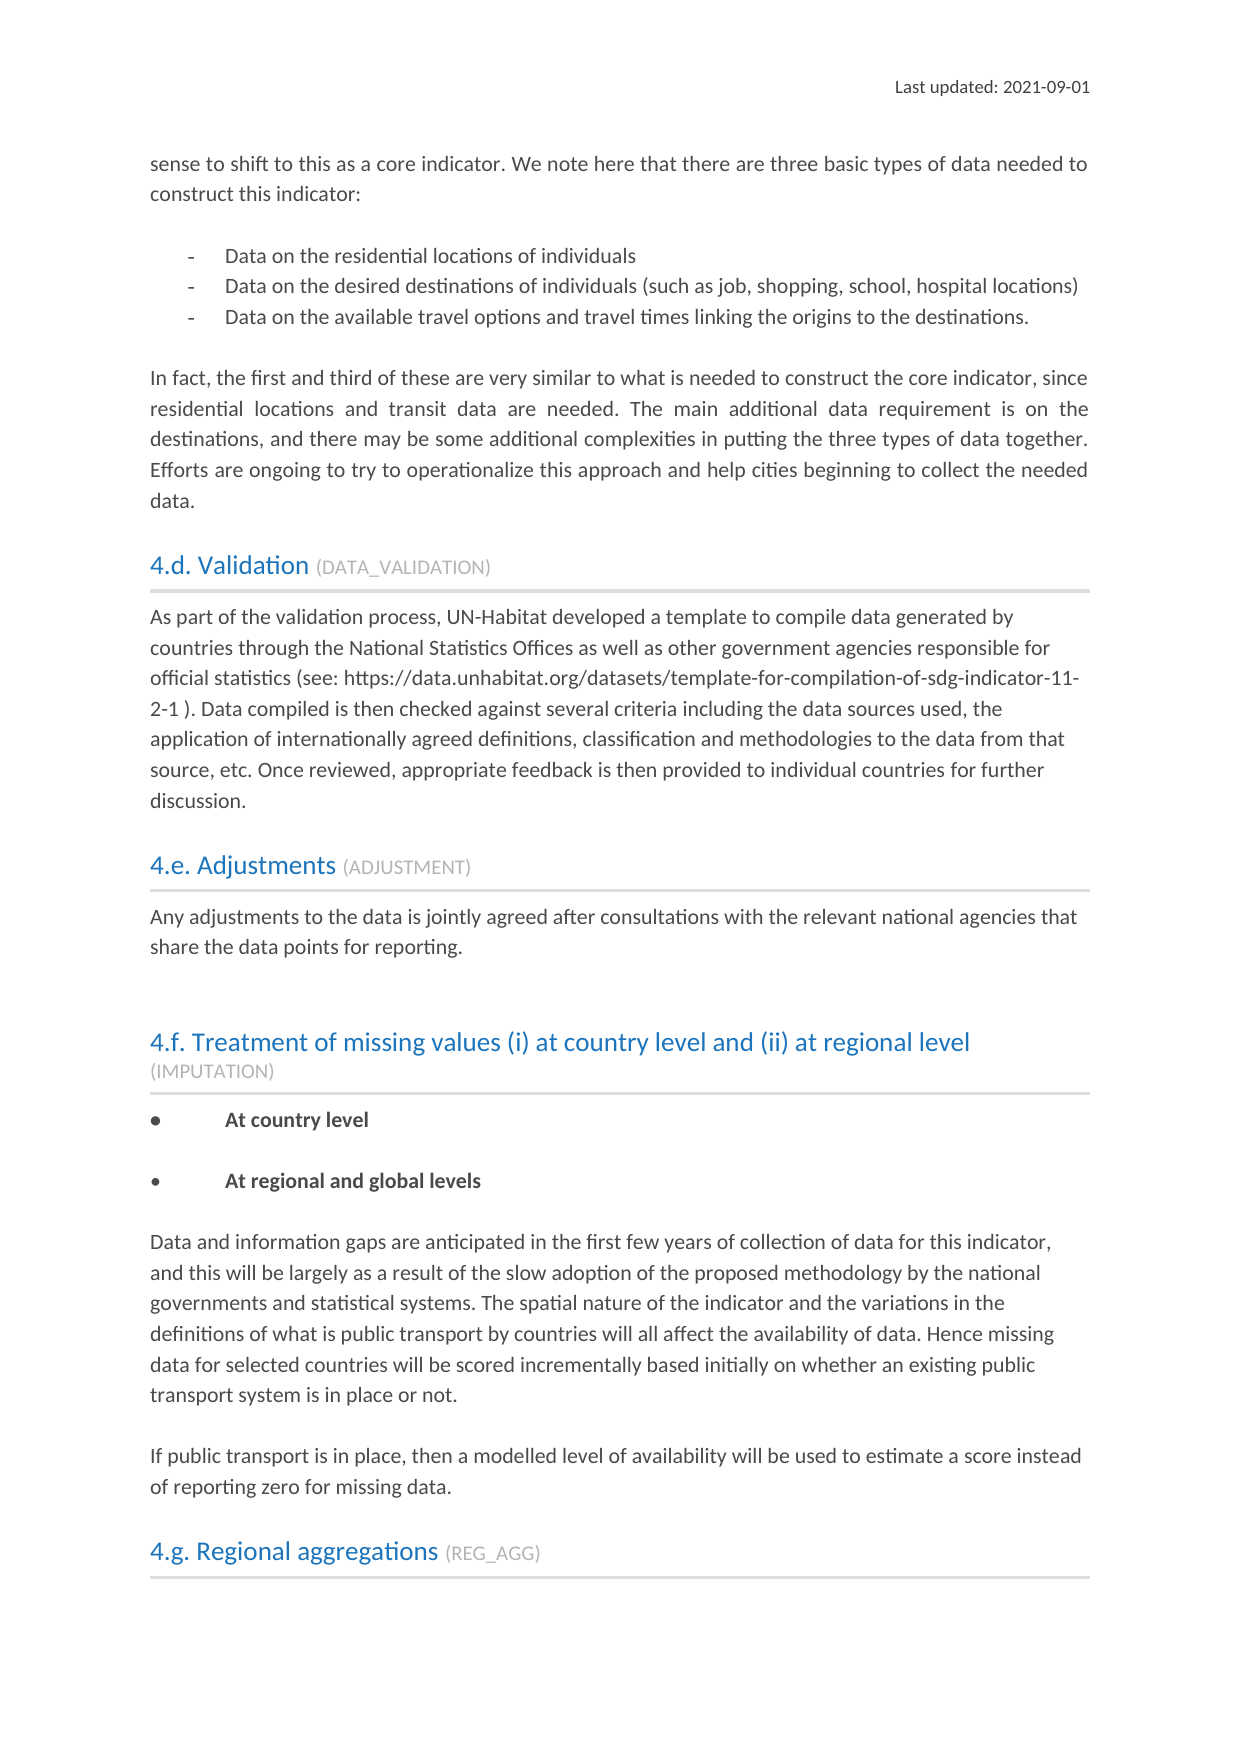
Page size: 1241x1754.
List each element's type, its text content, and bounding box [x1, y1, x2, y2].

text • At country level [150, 1106, 1090, 1132]
list Data on the desired destinations of individuals (such as job, shopping, school, hospital locations) [187, 272, 1090, 299]
text 4.g. Regional aggregations (REG_AGG) [150, 1534, 1090, 1576]
text If public transport is in place, then a modelled level of availability will be used to estimate a score instead of reporting zero for missing data. [150, 1443, 1090, 1500]
text In fact, the first and third of these are very similar to what is needed to construct the core indicator, since residential locations and transit data are needed. The main additional data requirement is on the destinations, and there may be some additional complexities in putting the three types of data together. Efforts are ongoing to try to operationalize this approach and help cities beginning to collect the needed data. [150, 364, 1090, 513]
text 4.e. Adjustments (ADJUSTMENT) [150, 848, 1090, 889]
text • At regional and global levels [150, 1167, 1090, 1194]
list Data on the residential locations of individuals [187, 242, 1090, 268]
text 4.d. Validation (DATA_VALIDATION) [150, 548, 1090, 589]
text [150, 150, 1090, 207]
text 4.f. Treatment of missing values (i) at country level and (ii) at regional level (IMPUTATION) [150, 1025, 1090, 1092]
text Data and information gaps are anticipated in the first few years of collection of data for this indicator, and this will be largely as a result of the slow adoption of the proposed methodology by the national governments and statistical systems. The spatial nature of the indicator and the variations in the definitions of what is public transport by countries will all affect the availability of data. Hence missing data for selected countries will be scored incrementally based initially on whether an existing public transport system is in place or not. [150, 1228, 1090, 1408]
list Data on the available travel options and travel times linking the origins to the destinations. [187, 303, 1090, 330]
text Any adjustments to the data is jointly agreed after consultations with the relevant national agencies that share the data points for reporting. [150, 903, 1090, 960]
text As part of the validation process, UN-Habitat developed a template to compile data generated by countries through the National Statistics Offices as well as other government agencies responsible for official statistics (see: https://data.unhabitat.org/datasets/template-for-compilation-of-sdg-indicator-11-2-1 ). Data compiled is then checked against several criteria including the data sources used, the application of internationally agreed definitions, classification and methodologies to the data from that source, etc. Once reviewed, appropriate feedback is then provided to individual countries for further discussion. [150, 603, 1090, 813]
